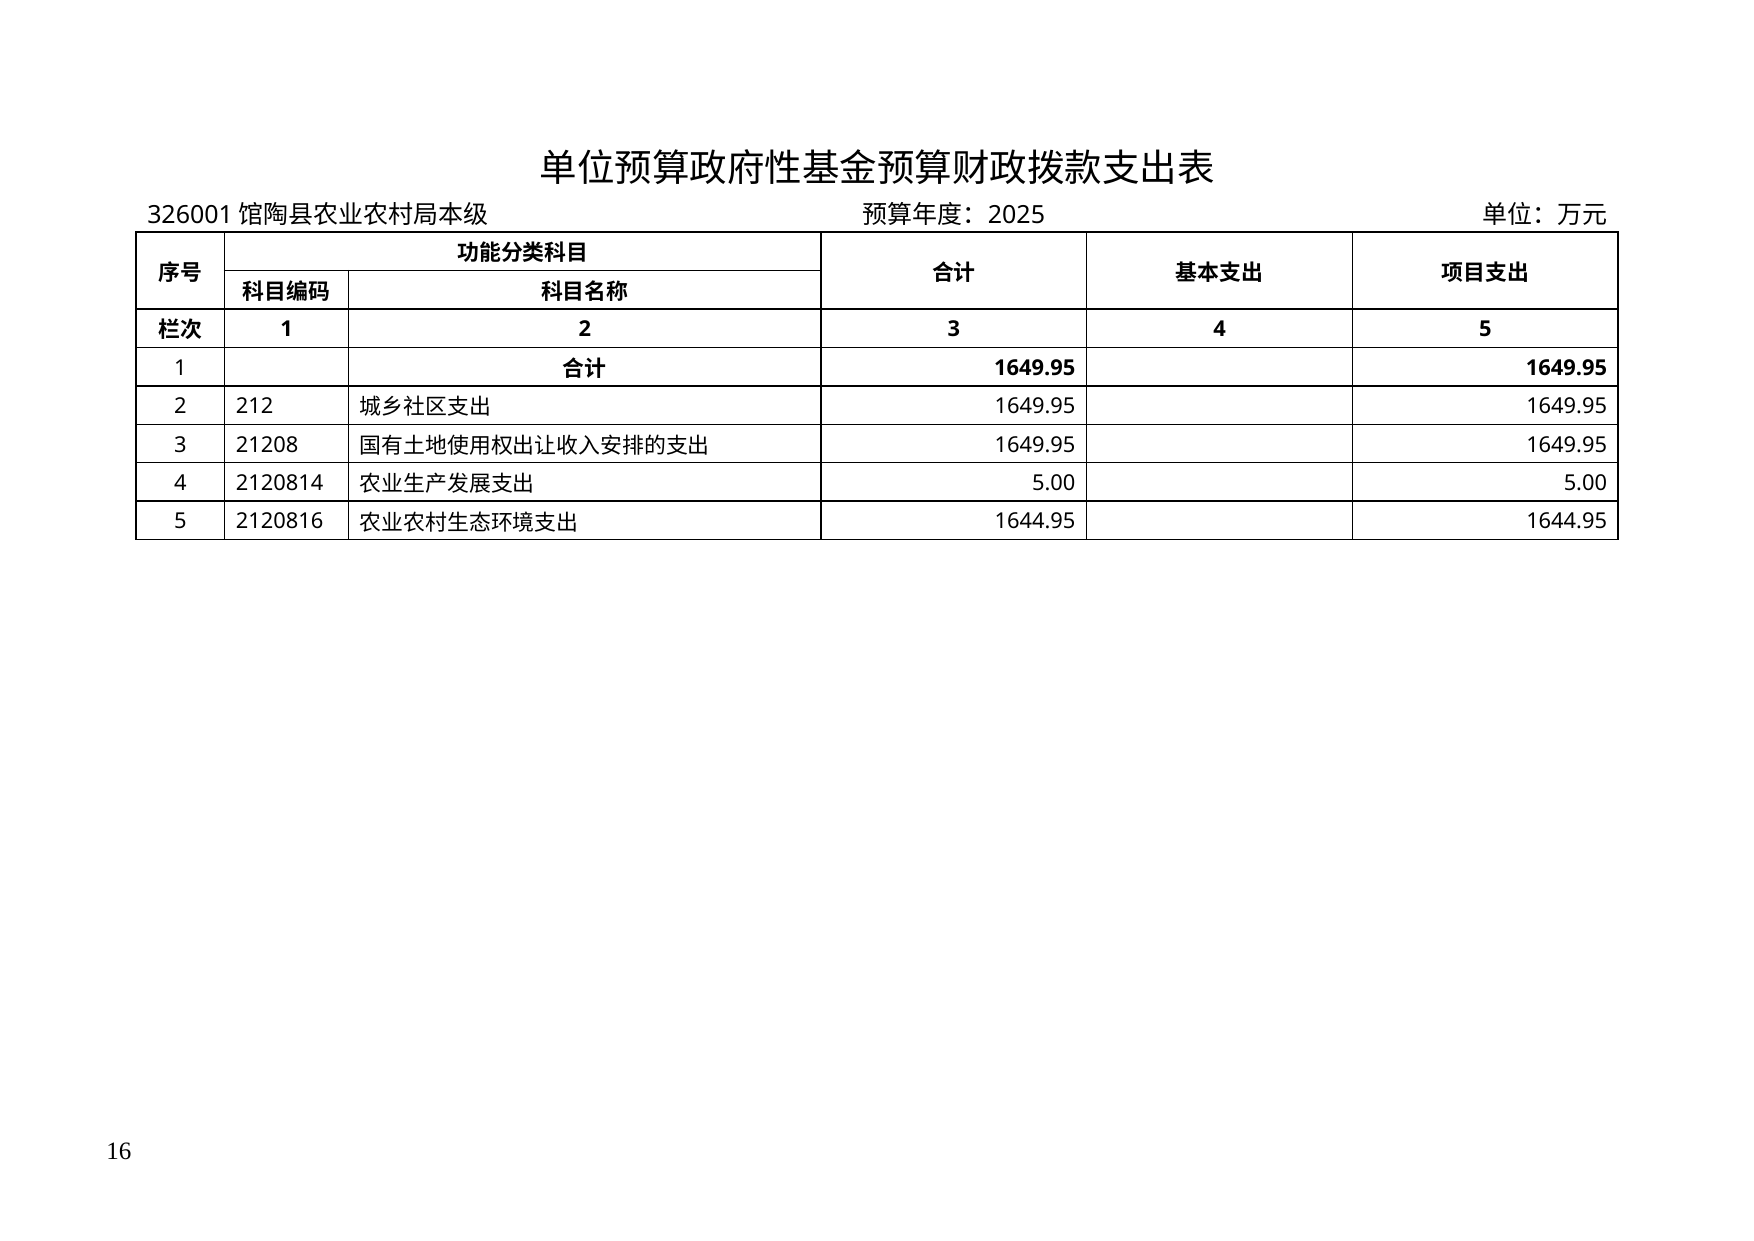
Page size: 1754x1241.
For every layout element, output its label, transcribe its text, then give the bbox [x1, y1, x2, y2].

table_cell 科目编码 [225, 271, 348, 308]
table_cell 21208 [225, 425, 348, 462]
table_cell 1644.95 [1353, 502, 1617, 539]
table_cell 农业生产发展支出 [349, 463, 820, 500]
table_cell 城乡社区支出 [349, 387, 820, 423]
table_cell 科目名称 [349, 271, 820, 308]
table_cell 1649.95 [1353, 425, 1617, 462]
table_cell 1649.95 [1353, 387, 1617, 423]
table_header 326001馆陶县农业农村局本级 [137, 195, 820, 231]
table_cell 5.00 [822, 463, 1086, 500]
table_cell 合计 [349, 348, 820, 385]
table_cell 5 [137, 502, 224, 539]
table_cell 基本支出 [1087, 233, 1352, 308]
table_cell 1649.95 [822, 387, 1086, 423]
table_header 预算年度：2025 [822, 195, 1086, 231]
table_cell [1087, 463, 1352, 500]
table_cell 5.00 [1353, 463, 1617, 500]
table_cell 功能分类科目 [225, 233, 820, 270]
table_cell 3 [137, 425, 224, 462]
table_cell 212 [225, 387, 348, 423]
table_cell [1087, 502, 1352, 539]
table_cell 1644.95 [822, 502, 1086, 539]
table_header 单位：万元 [1087, 195, 1617, 231]
table_cell 1 [225, 310, 348, 347]
table_cell 项目支出 [1353, 233, 1617, 308]
table_cell 1649.95 [822, 425, 1086, 462]
table_cell [1087, 425, 1352, 462]
table_cell 2 [137, 387, 224, 423]
table_cell 合计 [822, 233, 1086, 308]
table_cell 5 [1353, 310, 1617, 347]
table_cell [1087, 387, 1352, 423]
table_cell 1 [137, 348, 224, 385]
table_cell 1649.95 [822, 348, 1086, 385]
table_cell 2 [349, 310, 820, 347]
table_cell 栏次 [137, 310, 224, 347]
table_cell 3 [822, 310, 1086, 347]
text 单位预算政府性基金预算财政拨款支出表 [106, 142, 1648, 193]
table_cell [225, 348, 348, 385]
table_cell 序号 [137, 233, 224, 308]
table_cell 1649.95 [1353, 348, 1617, 385]
table_cell 4 [137, 463, 224, 500]
table_cell 2120816 [225, 502, 348, 539]
table_cell 2120814 [225, 463, 348, 500]
table_cell 农业农村生态环境支出 [349, 502, 820, 539]
table_cell 4 [1087, 310, 1352, 347]
table_cell [1087, 348, 1352, 385]
table_cell 国有土地使用权出让收入安排的支出 [349, 425, 820, 462]
